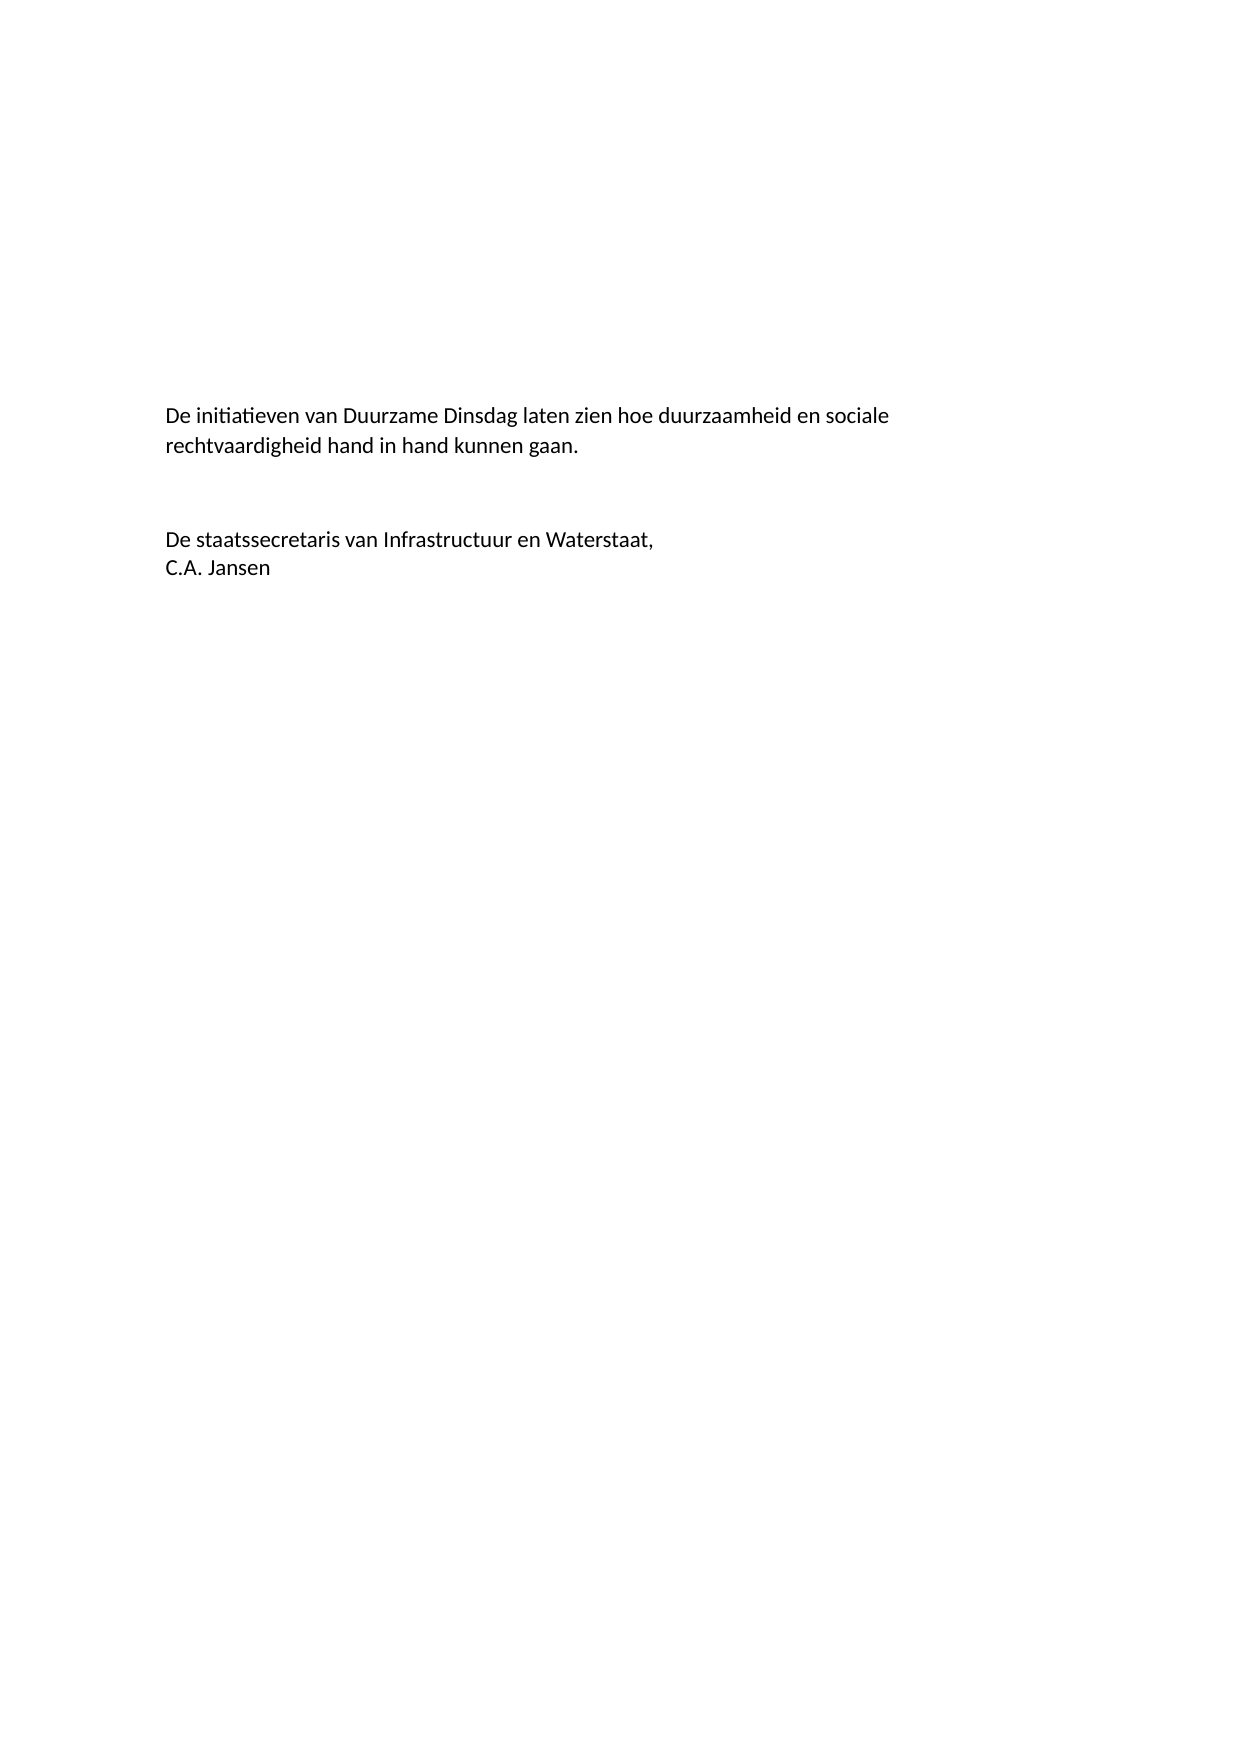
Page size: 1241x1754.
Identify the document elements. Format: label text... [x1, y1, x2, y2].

text De staatssecretaris van Infrastructuur en Waterstaat, [165, 525, 951, 553]
text C.A. Jansen [165, 553, 951, 581]
text De initiatieven van Duurzame Dinsdag laten zien hoe duurzaamheid en sociale rechtvaardigheid hand in hand kunnen gaan. [165, 401, 951, 459]
